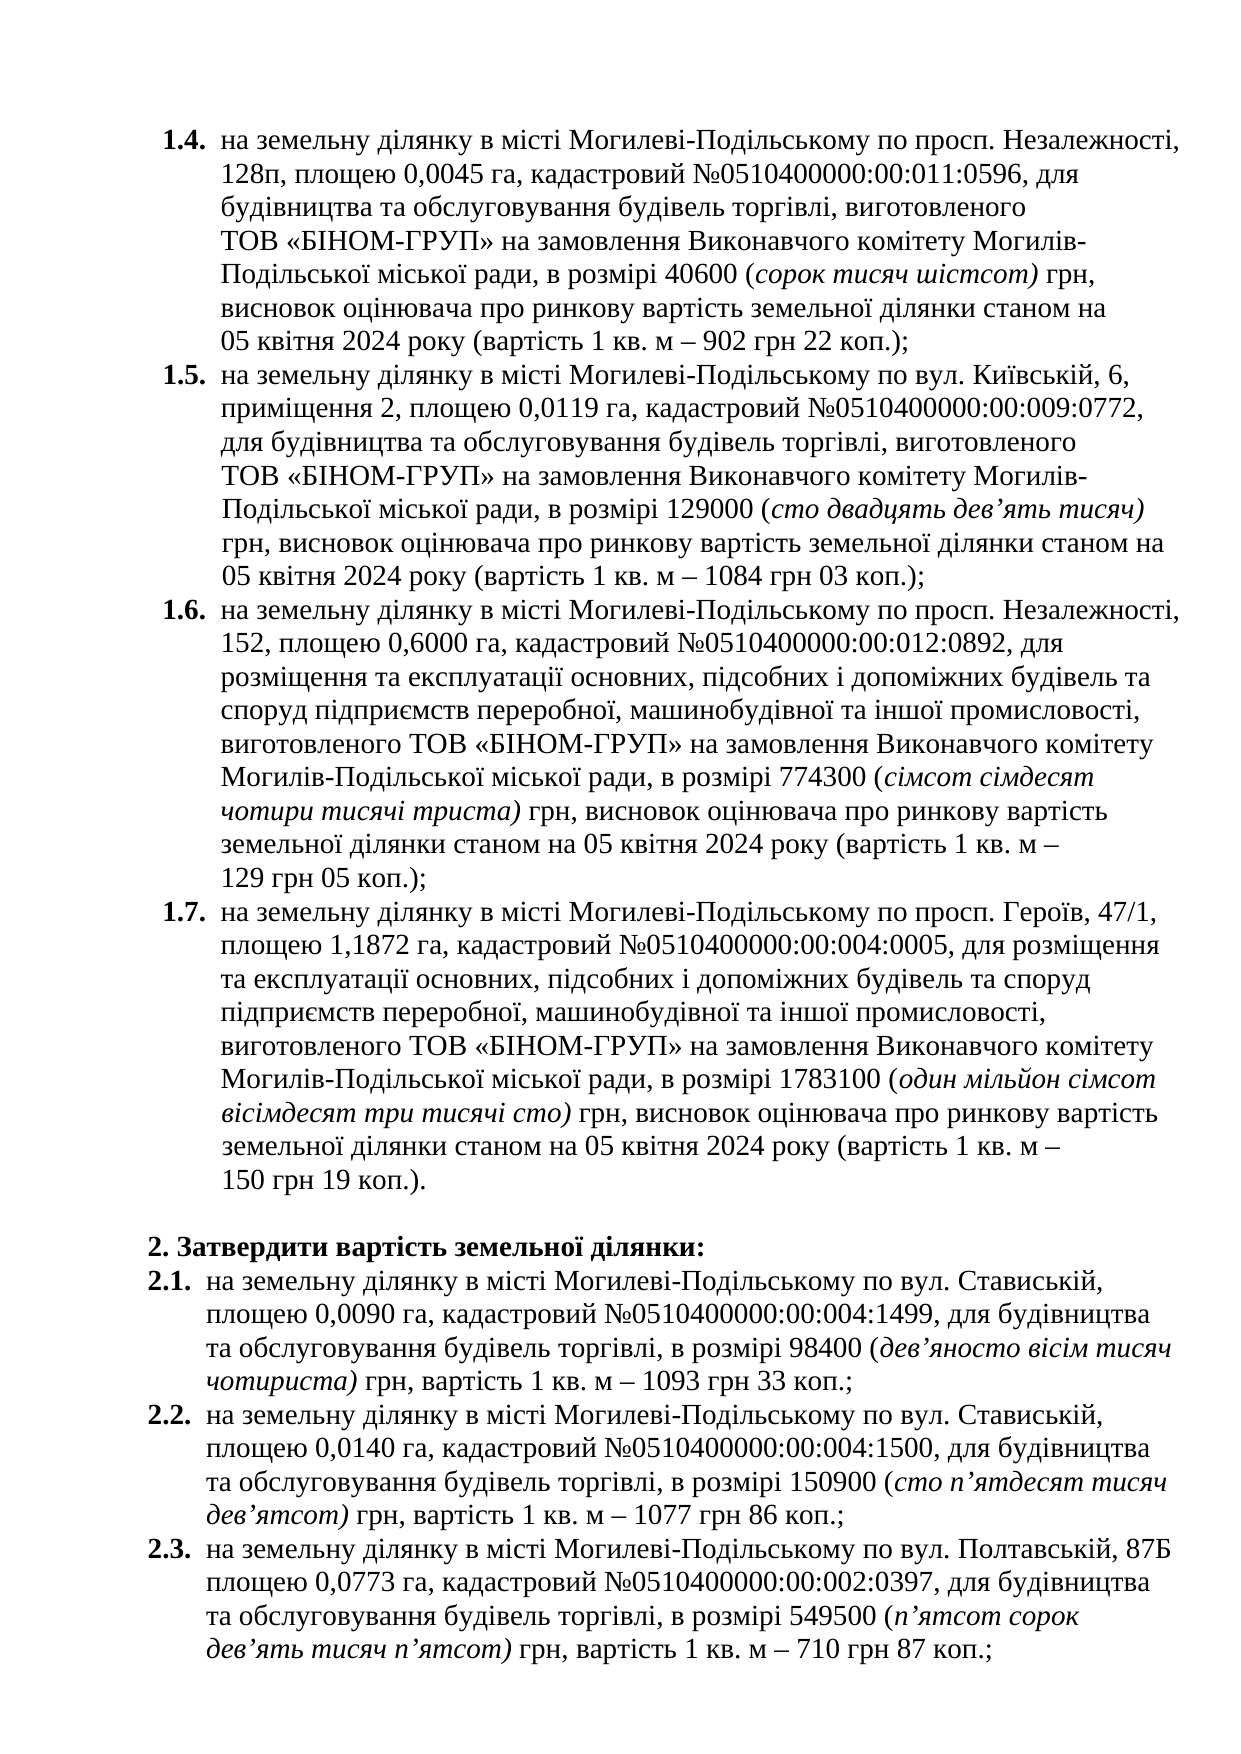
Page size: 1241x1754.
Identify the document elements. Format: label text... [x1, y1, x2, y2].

text чотириста) грн, вартість 1 кв. м – 1093 грн 33 коп.; [133, 1363, 1181, 1397]
text 1.5. на земельну ділянку в місті Могилеві-Подільському по вул. Київській, 6, [148, 357, 1181, 391]
text ТОВ «БІНОМ-ГРУП» на замовлення Виконавчого комітету Могилів-Подільської міської ради, в розмірі 129000 (сто двадцять дев’ять тисяч) грн, висновок оцінювача про ринкову вартість земельної ділянки станом на 05 квітня 2024 року (вартість 1 кв. м – 1084 грн 03 коп.); [192, 458, 1181, 592]
text для будівництва та обслуговування будівель торгівлі, виготовленого [148, 424, 1181, 458]
text 05 квітня 2024 року (вартість 1 кв. м – 902 грн 22 коп.); [133, 323, 1181, 357]
text земельної ділянки станом на 05 квітня 2024 року (вартість 1 кв. м – [133, 827, 1181, 860]
text споруд підприємств переробної, машинобудівної та іншої промисловості, [133, 692, 1181, 726]
text 2.3. на земельну ділянку в місті Могилеві-Подільському по вул. Полтавській, 87Б [133, 1531, 1181, 1564]
text дев’ять тисяч п’ятсот) грн, вартість 1 кв. м – 710 грн 87 коп.; [133, 1632, 1181, 1665]
text та обслуговування будівель торгівлі, в розмірі 98400 (дев’яносто вісім тисяч [133, 1330, 1181, 1363]
text та обслуговування будівель торгівлі, в розмірі 549500 (п’ятсот сорок [133, 1598, 1181, 1632]
text чотири тисячі триста) грн, висновок оцінювача про ринкову вартість [133, 793, 1181, 827]
text площею 0,0140 га, кадастровий №0510400000:00:004:1500, для будівництва [133, 1430, 1181, 1464]
text 2.1. на земельну ділянку в місті Могилеві-Подільському по вул. Ставиській, [133, 1263, 1181, 1296]
text Могилів-Подільської міської ради, в розмірі 774300 (сімсот сімдесят [133, 759, 1181, 793]
text висновок оцінювача про ринкову вартість земельної ділянки станом на [133, 290, 1181, 323]
text будівництва та обслуговування будівель торгівлі, виготовленого [133, 189, 1181, 223]
text площею 0,0090 га, кадастровий №0510400000:00:004:1499, для будівництва [133, 1296, 1181, 1330]
text Подільської міської ради, в розмірі 40600 (сорок тисяч шістсот) грн, [133, 256, 1181, 290]
text площею 1,1872 га, кадастровий №0510400000:00:004:0005, для розміщення [133, 927, 1181, 961]
text Могилів-Подільської міської ради, в розмірі 1783100 (один мільйон сімсот [133, 1061, 1181, 1095]
text підприємств переробної, машинобудівної та іншої промисловості, [133, 994, 1181, 1028]
text розміщення та експлуатації основних, підсобних і допоміжних будівель та [133, 659, 1181, 692]
text приміщення 2, площею 0,0119 га, кадастровий №0510400000:00:009:0772, [148, 391, 1181, 424]
text площею 0,0773 га, кадастровий №0510400000:00:002:0397, для будівництва [133, 1564, 1181, 1598]
text 152, площею 0,6000 га, кадастровий №0510400000:00:012:0892, для [133, 625, 1181, 659]
text та експлуатації основних, підсобних і допоміжних будівель та споруд [133, 961, 1181, 994]
text 2. Затвердити вартість земельної ділянки: [118, 1229, 1181, 1263]
text 1.6. на земельну ділянку в місті Могилеві-Подільському по просп. Незалежності, [133, 592, 1181, 625]
text вісімдесят три тисячі сто) грн, висновок оцінювача про ринкову вартість земельної ділянки станом на 05 квітня 2024 року (вартість 1 кв. м – [177, 1095, 1181, 1162]
text 128п, площею 0,0045 га, кадастровий №0510400000:00:011:0596, для [133, 156, 1181, 189]
text дев’ятсот) грн, вартість 1 кв. м – 1077 грн 86 коп.; [133, 1497, 1181, 1531]
text та обслуговування будівель торгівлі, в розмірі 150900 (сто п’ятдесят тисяч [133, 1464, 1181, 1497]
text 1.7. на земельну ділянку в місті Могилеві-Подільському по просп. Героїв, 47/1, [133, 894, 1181, 927]
text ТОВ «БІНОМ-ГРУП» на замовлення Виконавчого комітету Могилів- [133, 223, 1181, 256]
text 2.2. на земельну ділянку в місті Могилеві-Подільському по вул. Ставиській, [133, 1397, 1181, 1430]
text 150 грн 19 коп.). [177, 1162, 1181, 1196]
text 1.4. на земельну ділянку в місті Могилеві-Подільському по просп. Незалежності, [133, 122, 1181, 156]
text виготовленого ТОВ «БІНОМ-ГРУП» на замовлення Виконавчого комітету [133, 1028, 1181, 1061]
text 129 грн 05 коп.); [133, 860, 1181, 894]
text виготовленого ТОВ «БІНОМ-ГРУП» на замовлення Виконавчого комітету [133, 726, 1181, 759]
